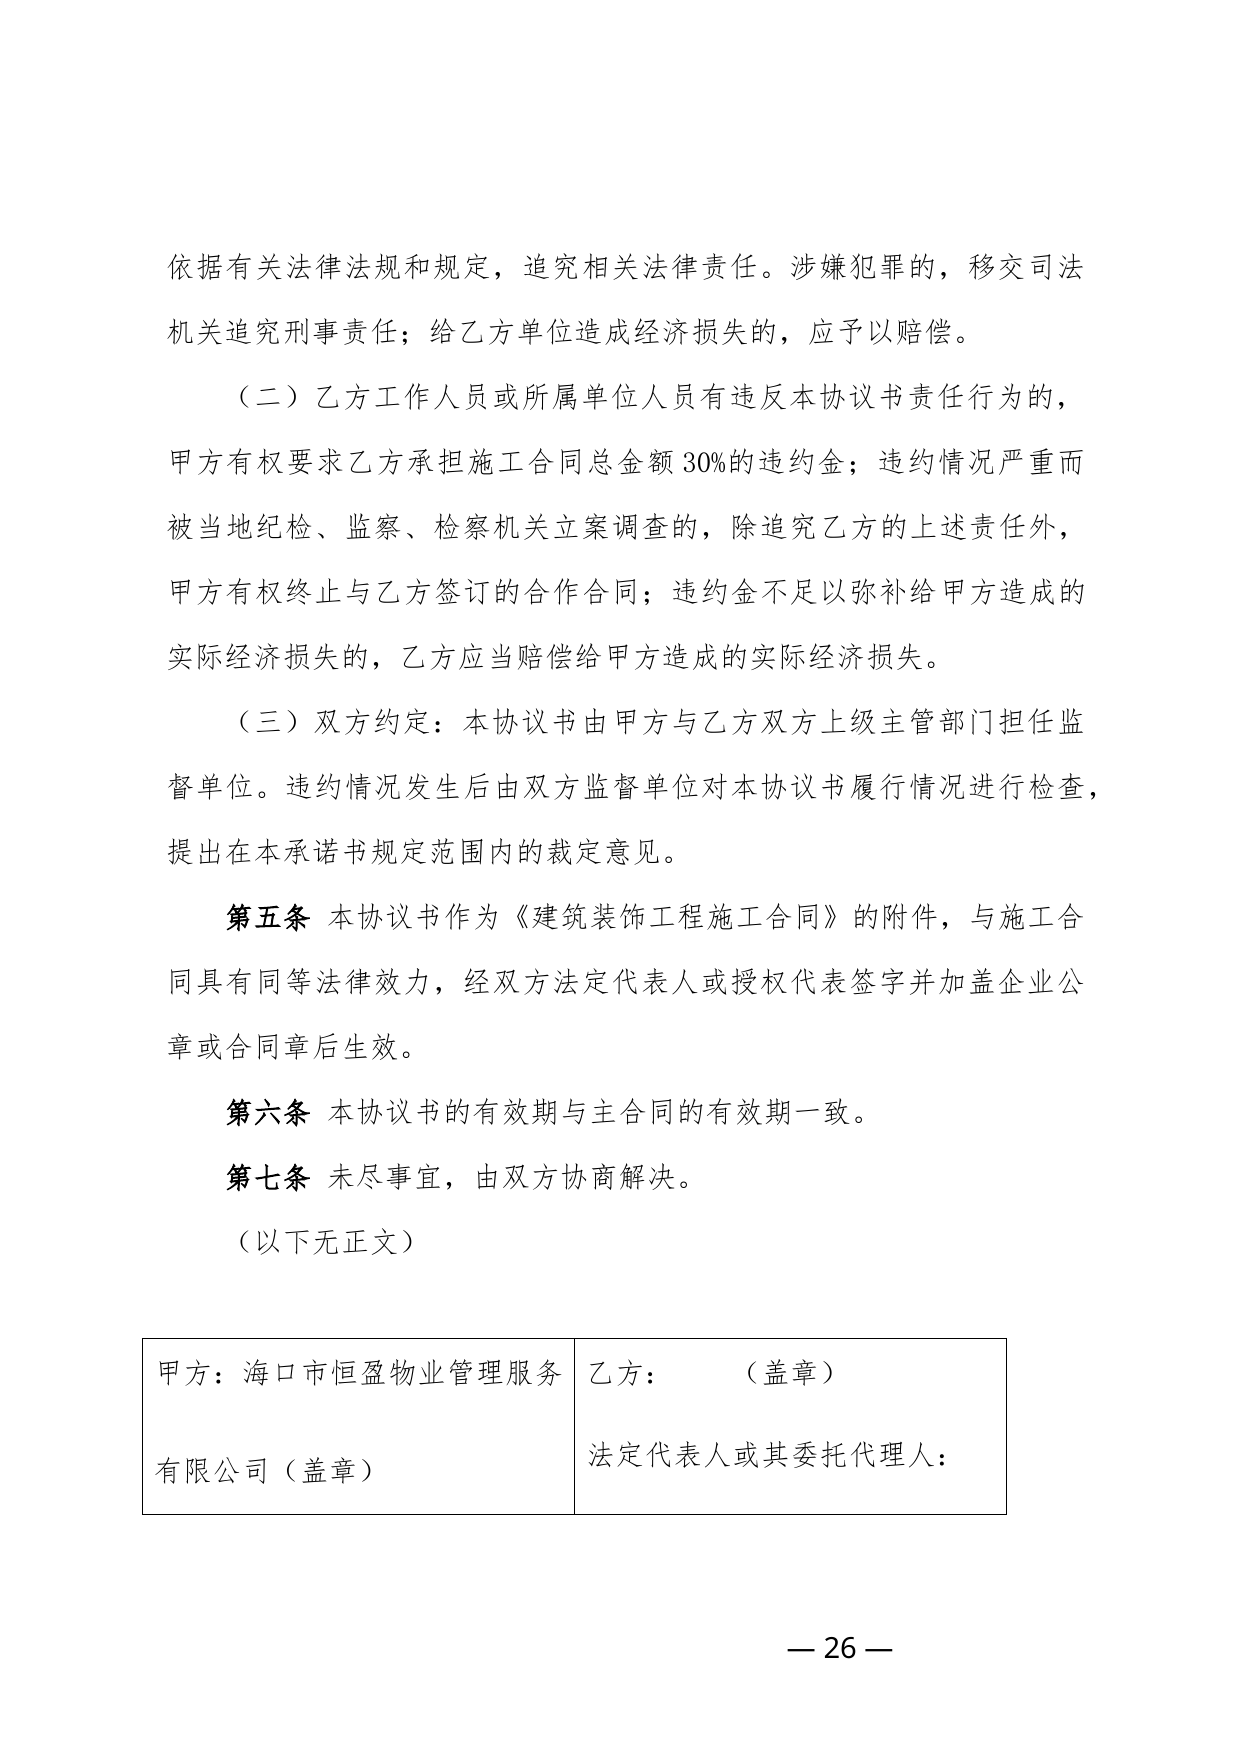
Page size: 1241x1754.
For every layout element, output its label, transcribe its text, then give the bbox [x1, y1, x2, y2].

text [165, 233, 1087, 363]
text 第五条 本协议书作为《建筑装饰工程施工合同》的附件，与施工合同具有同等法律效力，经双方法定代表人或授权代表签字并加盖企业公章或合同章后生效。 [165, 883, 1087, 1078]
text 第七条 未尽事宜，由双方协商解决。 [165, 1143, 1087, 1208]
text （二）乙方工作人员或所属单位人员有违反本协议书责任行为的，甲方有权要求乙方承担施工合同总金额30%的违约金；违约情况严重而被当地纪检、监察、检察机关立案调查的，除追究乙方的上述责任外，甲方有权终止与乙方签订的合作合同；违约金不足以弥补给甲方造成的实际经济损失的，乙方应当赔偿给甲方造成的实际经济损失。 [165, 363, 1087, 688]
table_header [575, 1339, 1006, 1514]
text （三）双方约定：本协议书由甲方与乙方双方上级主管部门担任监督单位。违约情况发生后由双方监督单位对本协议书履行情况进行检查，提出在本承诺书规定范围内的裁定意见。 [165, 688, 1087, 883]
text 第六条 本协议书的有效期与主合同的有效期一致。 [165, 1078, 1087, 1143]
text （以下无正文） [165, 1208, 1087, 1273]
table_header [143, 1339, 574, 1514]
